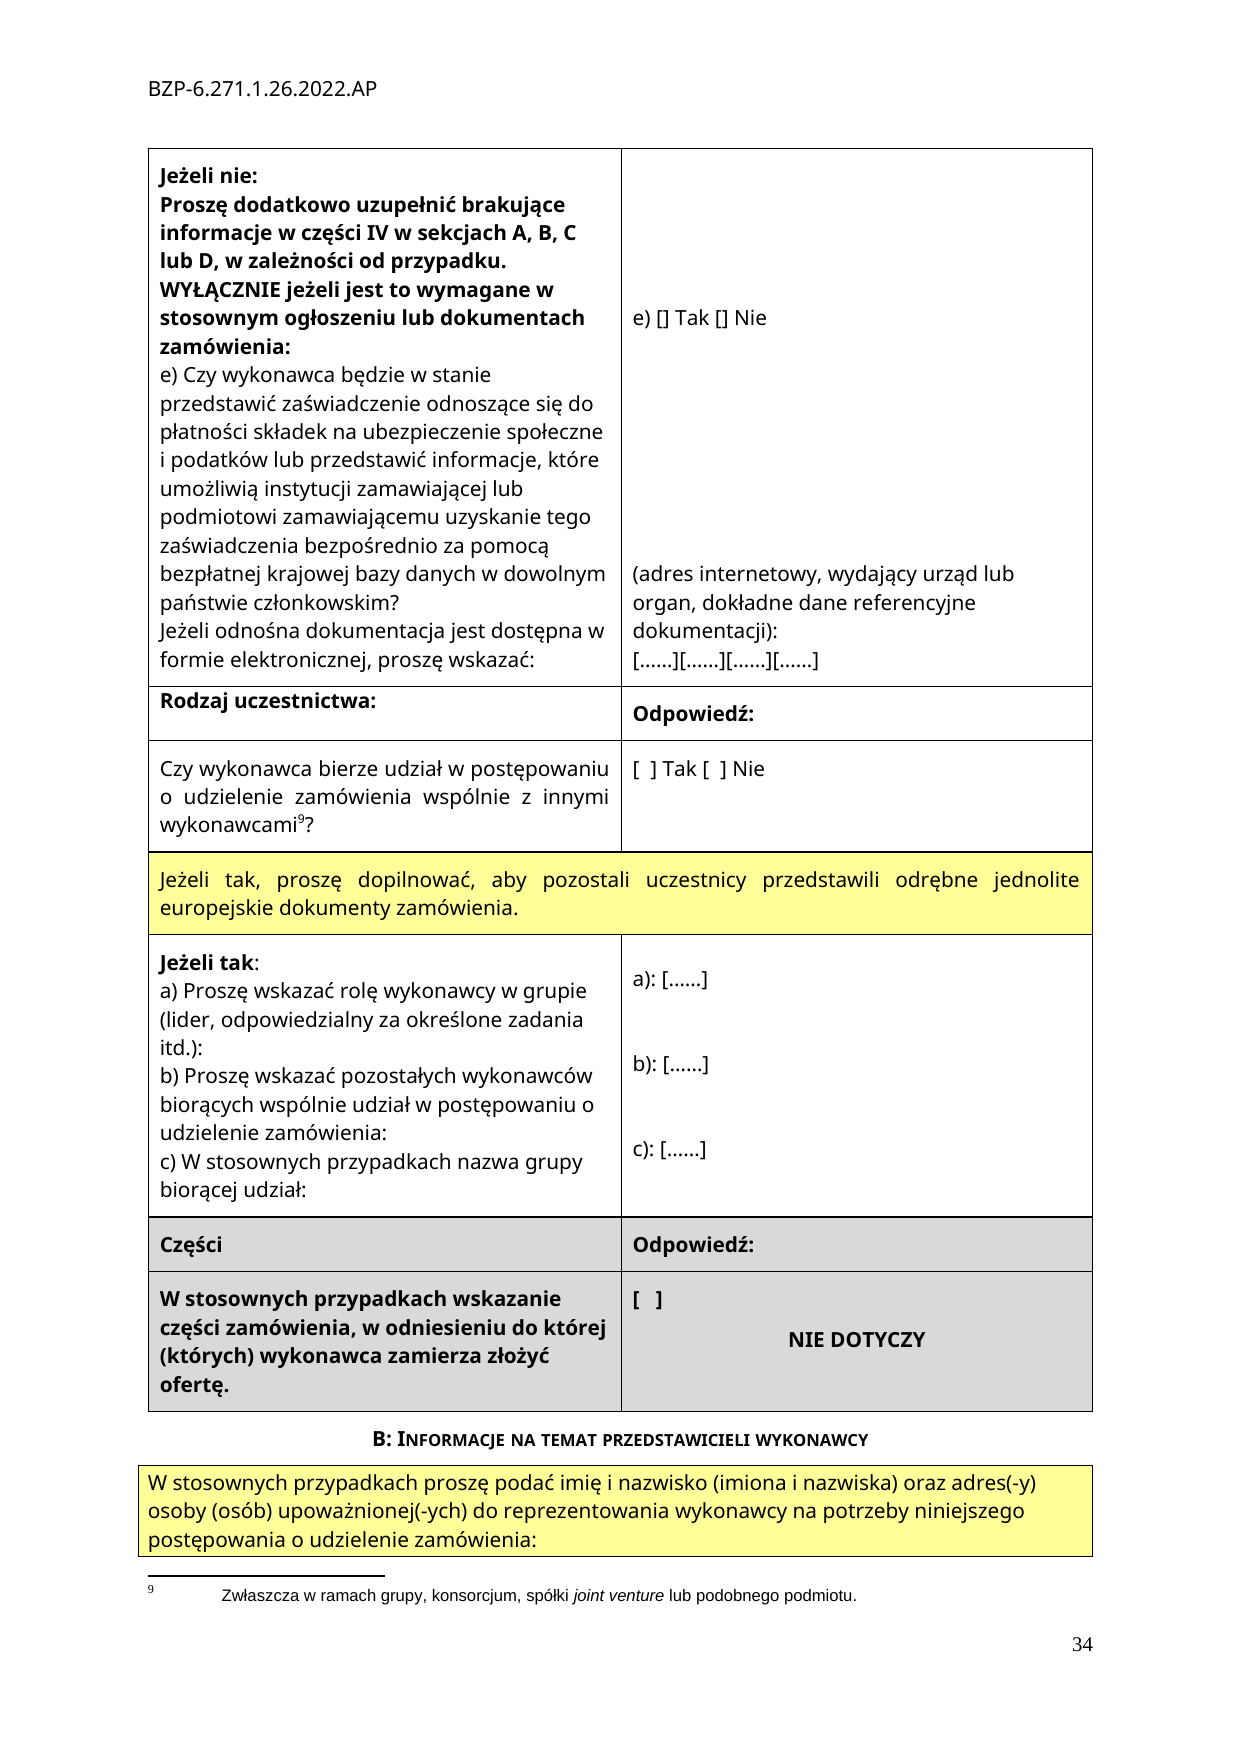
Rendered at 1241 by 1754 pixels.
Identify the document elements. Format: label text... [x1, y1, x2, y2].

table_cell Czy wykonawca bierze udział w postępowaniu o udzielenie zamówienia wspólnie z innymi wykonawcami? [149, 741, 621, 851]
table_cell Części [149, 1218, 621, 1271]
title B: Informacje na temat przedstawicieli wykonawcy [148, 1424, 1092, 1453]
table_cell [ ] NIE DOTYCZY [622, 1272, 1092, 1411]
table_cell a): [……] b): [……] c): [……] [622, 935, 1092, 1216]
table_cell [ ] Tak [ ] Nie [622, 741, 1092, 851]
table_cell Odpowiedź: [622, 687, 1092, 740]
table_cell W stosownych przypadkach wskazanie części zamówienia, w odniesieniu do której (których) wykonawca zamierza złożyć ofertę. [149, 1272, 621, 1411]
table_cell Jeżeli tak, proszę dopilnować, aby pozostali uczestnicy przedstawili odrębne jednolite europejskie dokumenty zamówienia. [149, 853, 1092, 934]
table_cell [149, 149, 621, 686]
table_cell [622, 149, 1092, 686]
table_cell Jeżeli tak: a) Proszę wskazać rolę wykonawcy w grupie (lider, odpowiedzialny za określone zadania itd.): b) Proszę wskazać pozostałych wykonawców biorących wspólnie udział w postępowaniu o udzielenie zamówienia: c) W stosownych przypadkach nazwa grupy biorącej udział: [149, 935, 621, 1216]
table_cell Odpowiedź: [622, 1218, 1092, 1271]
text W stosownych przypadkach proszę podać imię i nazwisko (imiona i nazwiska) oraz adres(-y) osoby (osób) upoważnionej(-ych) do reprezentowania wykonawcy na potrzeby niniejszego postępowania o udzielenie zamówienia: [139, 1466, 1092, 1556]
table_cell Rodzaj uczestnictwa: [149, 687, 621, 740]
